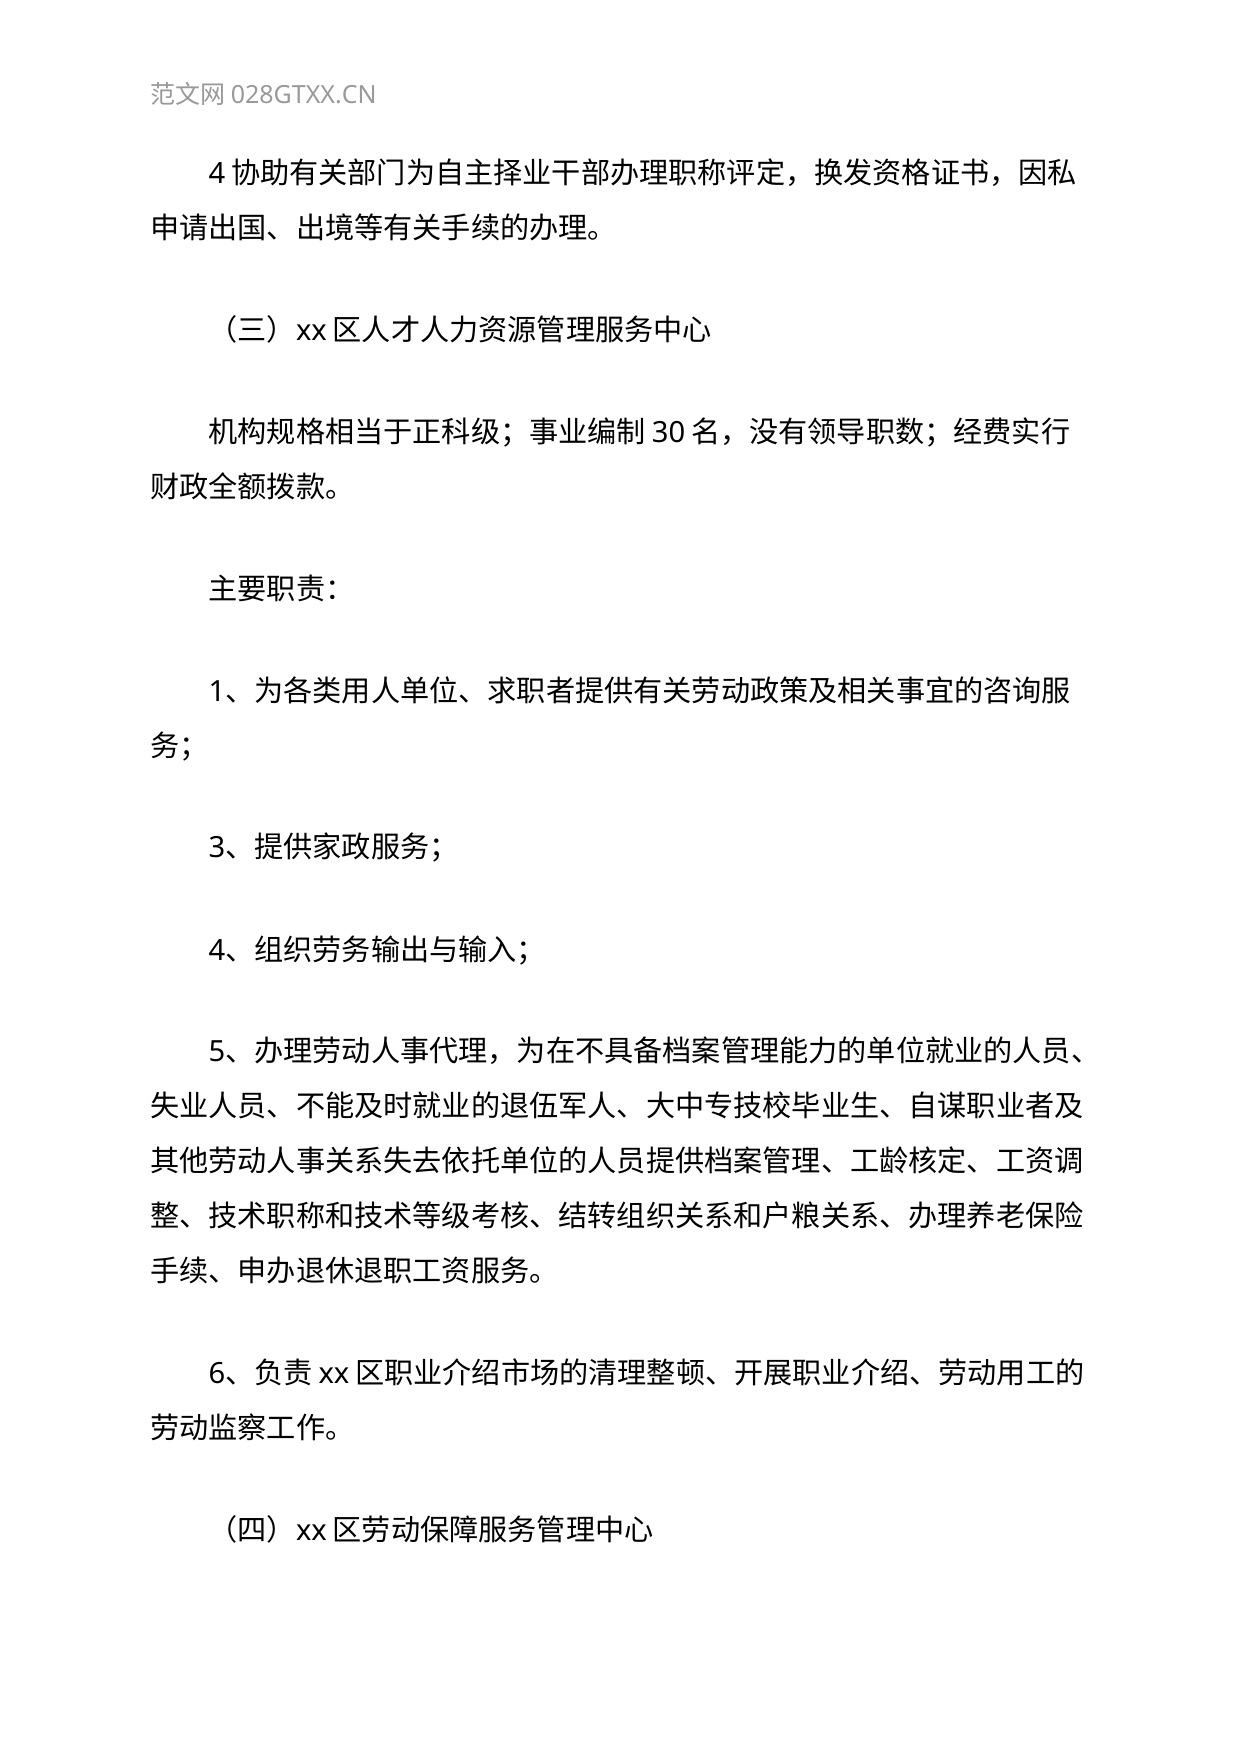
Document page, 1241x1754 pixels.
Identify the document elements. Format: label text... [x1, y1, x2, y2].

text 3、提供家政服务； [150, 824, 1090, 866]
text 4协助有关部门为自主择业干部办理职称评定，换发资格证书，因私申请出国、出境等有关手续的办理。 [150, 150, 1090, 247]
text 主要职责： [150, 566, 1090, 608]
text 6、负责xx区职业介绍市场的清理整顿、开展职业介绍、劳动用工的劳动监察工作。 [150, 1349, 1090, 1447]
text 4、组织劳务输出与输入； [150, 926, 1090, 968]
text （四）xx区劳动保障服务管理中心 [150, 1506, 1090, 1549]
text （三）xx区人才人力资源管理服务中心 [150, 307, 1090, 349]
text 机构规格相当于正科级；事业编制30名，没有领导职数；经费实行财政全额拨款。 [150, 409, 1090, 506]
text 5、办理劳动人事代理，为在不具备档案管理能力的单位就业的人员、失业人员、不能及时就业的退伍军人、大中专技校毕业生、自谋职业者及其他劳动人事关系失去依托单位的人员提供档案管理、工龄核定、工资调整、技术职称和技术等级考核、结转组织关系和户粮关系、办理养老保险手续、申办退休退职工资服务。 [150, 1028, 1090, 1290]
text 1、为各类用人单位、求职者提供有关劳动政策及相关事宜的咨询服务； [150, 667, 1090, 764]
